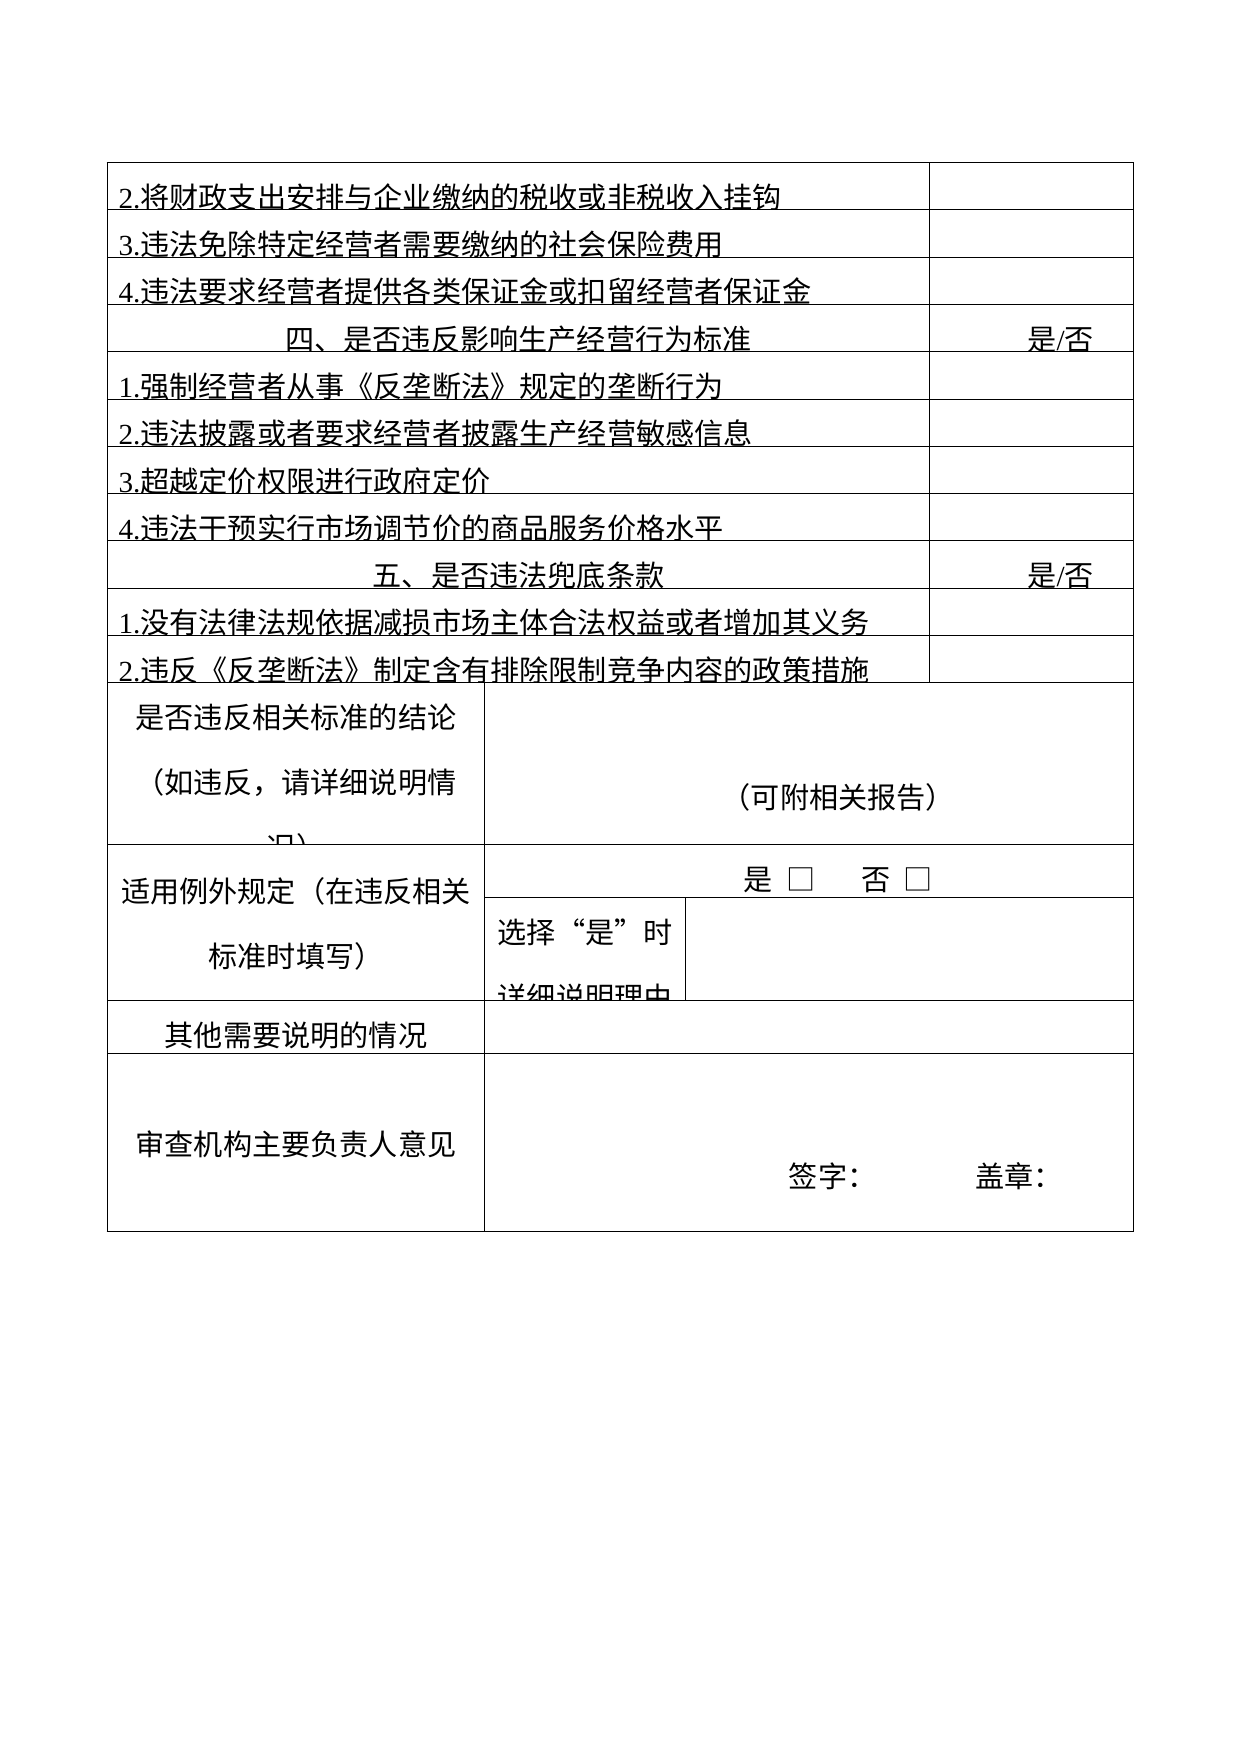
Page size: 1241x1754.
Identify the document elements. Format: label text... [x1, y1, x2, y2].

table_cell 是 □ 否 □ [485, 845, 1133, 897]
table_cell [930, 447, 1133, 493]
table_cell 适用例外规定（在违反相关标准时填写） [108, 845, 484, 1000]
table_cell 五、是否违法兜底条款 [108, 541, 929, 588]
table_cell 2.将财政支出安排与企业缴纳的税收或非税收入挂钩 [108, 163, 929, 209]
table_cell 1.没有法律法规依据减损市场主体合法权益或者增加其义务 [108, 589, 929, 635]
table_cell [930, 400, 1133, 446]
table_cell 4.违法要求经营者提供各类保证金或扣留经营者保证金 [108, 258, 929, 304]
table_cell [930, 589, 1133, 635]
table_cell 是/否 [930, 305, 1133, 351]
table_cell 是/否 [930, 541, 1133, 588]
table_cell [930, 258, 1133, 304]
table_cell 3.违法免除特定经营者需要缴纳的社会保险费用 [108, 210, 929, 257]
table_cell [930, 163, 1133, 209]
table_cell [686, 898, 1133, 1000]
table_cell [930, 352, 1133, 398]
table_cell 审查机构主要负责人意见 [108, 1054, 484, 1231]
table_cell 2.违反《反垄断法》制定含有排除限制竞争内容的政策措施 [108, 636, 929, 682]
table_cell 签字： 盖章： [485, 1054, 1133, 1231]
table_cell 2.违法披露或者要求经营者披露生产经营敏感信息 [108, 400, 929, 446]
table_cell 四、是否违反影响生产经营行为标准 [108, 305, 929, 351]
table_cell 其他需要说明的情况 [108, 1001, 484, 1053]
table_cell [485, 1001, 1133, 1053]
table_cell 是否违反相关标准的结论（如违反，请详细说明情况） [108, 683, 484, 844]
table_cell 4.违法干预实行市场调节价的商品服务价格水平 [108, 494, 929, 540]
table_cell （可附相关报告） [485, 683, 1133, 844]
table_cell 选择“是”时 详细说明理由 [485, 898, 685, 1000]
table_cell [930, 494, 1133, 540]
table_cell [930, 210, 1133, 257]
table_cell [930, 636, 1133, 682]
table_cell 1.强制经营者从事《反垄断法》规定的垄断行为 [108, 352, 929, 398]
table_cell 3.超越定价权限进行政府定价 [108, 447, 929, 493]
